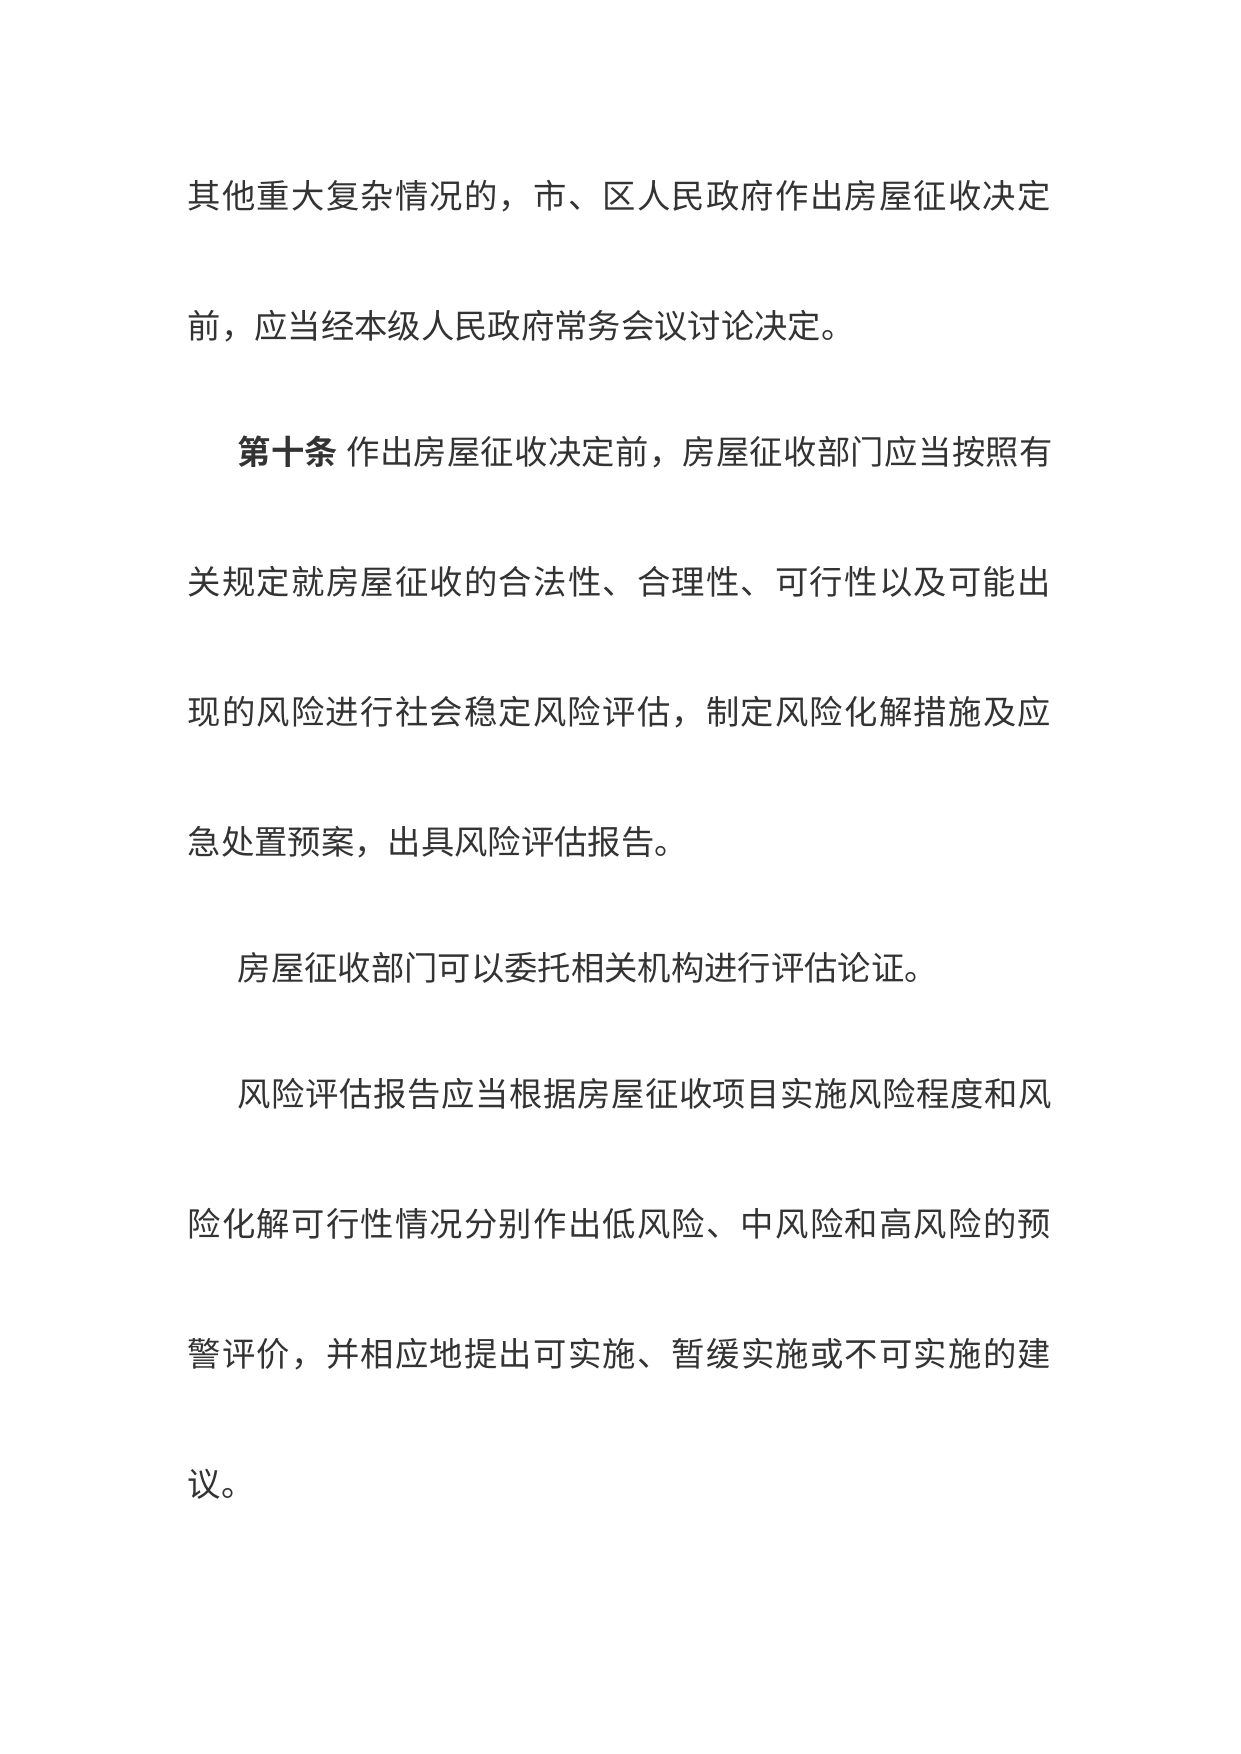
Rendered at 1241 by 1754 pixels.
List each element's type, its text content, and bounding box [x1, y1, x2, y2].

text 第十条 作出房屋征收决定前，房屋征收部门应当按照有关规定就房屋征收的合法性、合理性、可行性以及可能出现的风险进行社会稳定风险评估，制定风险化解措施及应急处置预案，出具风险评估报告。 [187, 418, 1053, 873]
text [187, 162, 1053, 357]
text 风险评估报告应当根据房屋征收项目实施风险程度和风险化解可行性情况分别作出低风险、中风险和高风险的预警评价，并相应地提出可实施、暂缓实施或不可实施的建议。 [187, 1059, 1053, 1514]
text 房屋征收部门可以委托相关机构进行评估论证。 [187, 933, 1053, 998]
